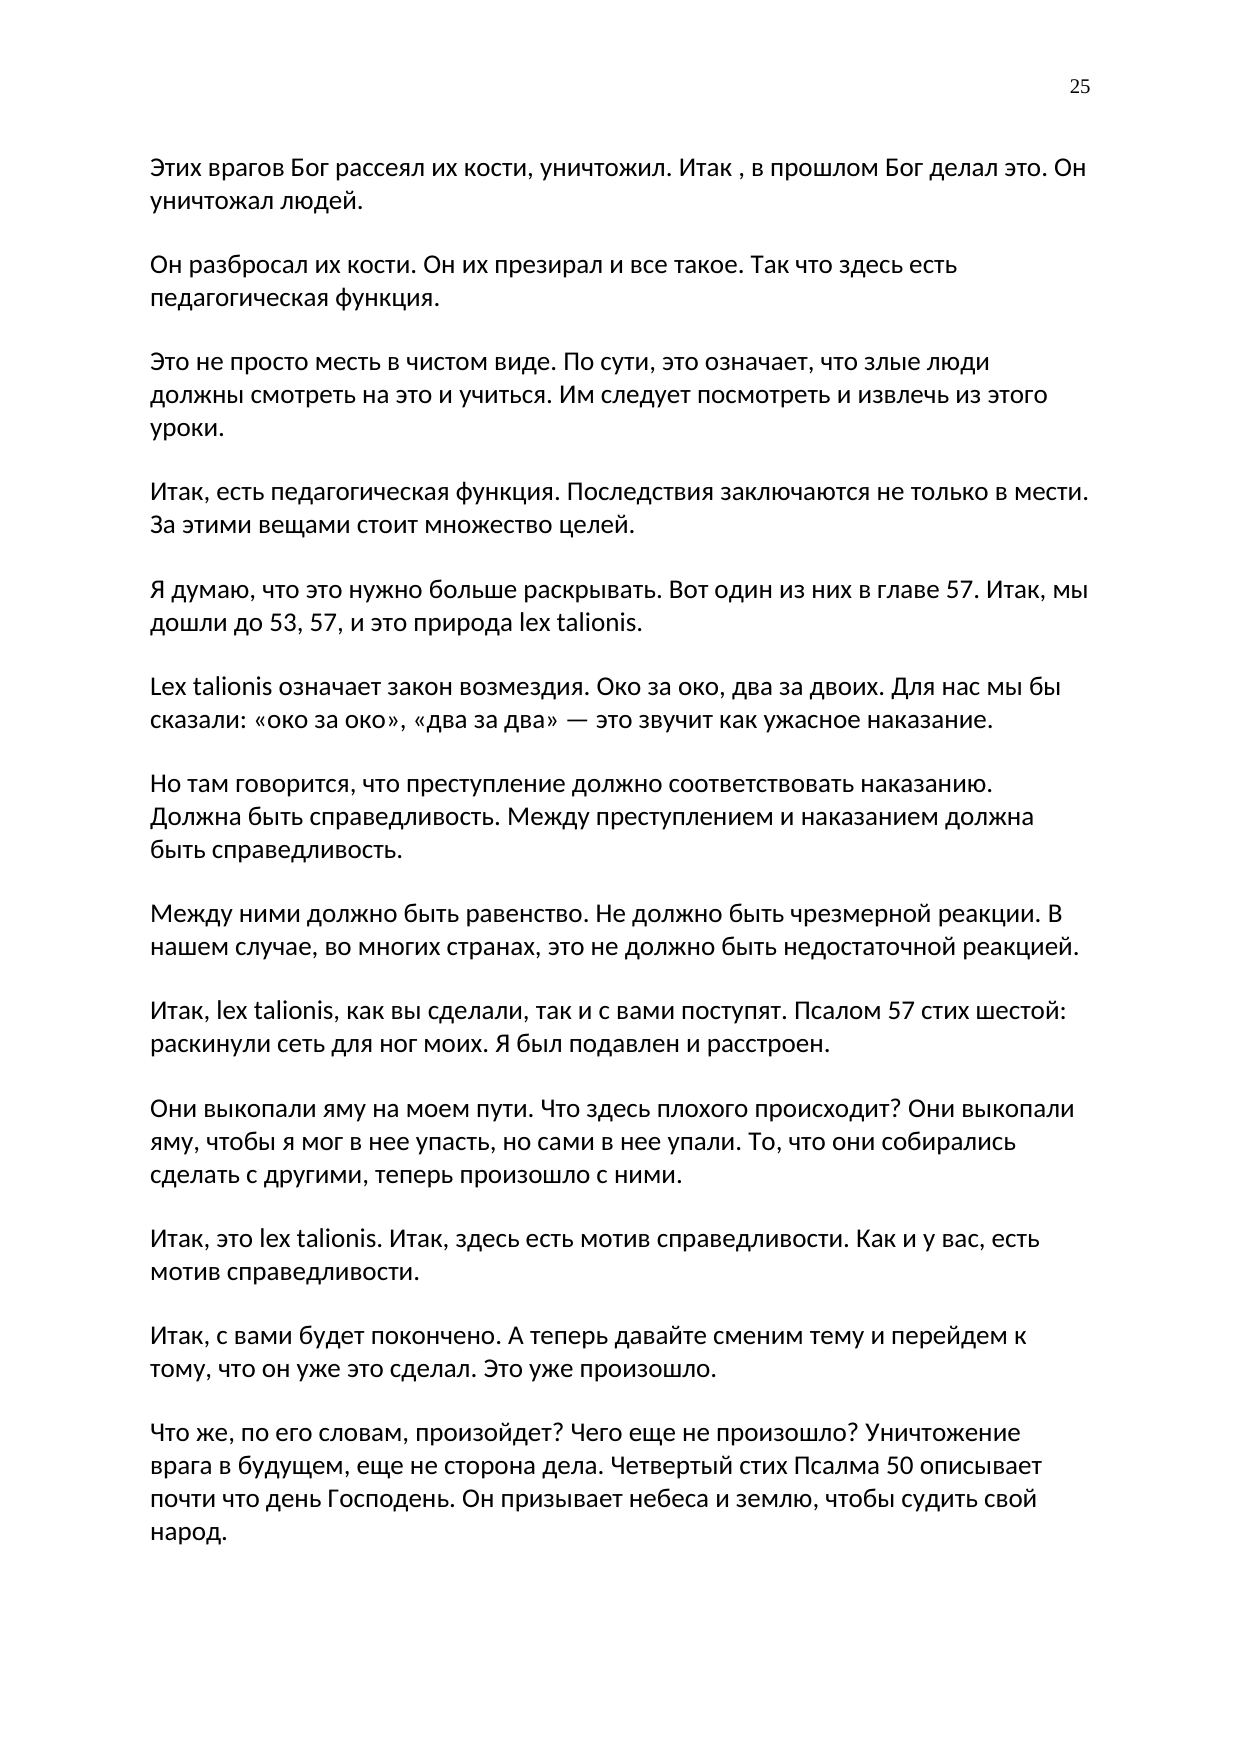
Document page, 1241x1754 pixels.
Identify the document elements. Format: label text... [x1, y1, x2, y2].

text Между ними должно быть равенство. Не должно быть чрезмерной реакции. В нашем случае, во многих странах, это не должно быть недостаточной реакцией. [150, 896, 1090, 962]
text Что же, по его словам, произойдет? Чего еще не произошло? Уничтожение врага в будущем, еще не сторона дела. Четвертый стих Псалма 50 описывает почти что день Господень. Он призывает небеса и землю, чтобы судить свой народ. [150, 1415, 1090, 1547]
text Этих врагов Бог рассеял их кости, уничтожил. Итак , в прошлом Бог делал это. Он уничтожал людей. [150, 150, 1090, 216]
text Они выкопали яму на моем пути. Что здесь плохого происходит? Они выкопали яму, чтобы я мог в нее упасть, но сами в нее упали. То, что они собирались сделать с другими, теперь произошло с ними. [150, 1091, 1090, 1190]
text Он разбросал их кости. Он их презирал и все такое. Так что здесь есть педагогическая функция. [150, 247, 1090, 313]
text Но там говорится, что преступление должно соответствовать наказанию. Должна быть справедливость. Между преступлением и наказанием должна быть справедливость. [150, 766, 1090, 865]
text Итак, lex talionis, как вы сделали, так и с вами поступят. Псалом 57 стих шестой: раскинули сеть для ног моих. Я был подавлен и расстроен. [150, 993, 1090, 1059]
text Я думаю, что это нужно больше раскрывать. Вот один из них в главе 57. Итак, мы дошли до 53, 57, и это природа lex talionis. [150, 572, 1090, 638]
text Это не просто месть в чистом виде. По сути, это означает, что злые люди должны смотреть на это и учиться. Им следует посмотреть и извлечь из этого уроки. [150, 344, 1090, 443]
text Итак, есть педагогическая функция. Последствия заключаются не только в мести. За этими вещами стоит множество целей. [150, 474, 1090, 541]
text Итак, с вами будет покончено. А теперь давайте сменим тему и перейдем к тому, что он уже это сделал. Это уже произошло. [150, 1318, 1090, 1384]
text Итак, это lex talionis. Итак, здесь есть мотив справедливости. Как и у вас, есть мотив справедливости. [150, 1221, 1090, 1287]
text Lex talionis означает закон возмездия. Око за око, два за двоих. Для нас мы бы сказали: «око за око», «два за два» — это звучит как ужасное наказание. [150, 669, 1090, 735]
